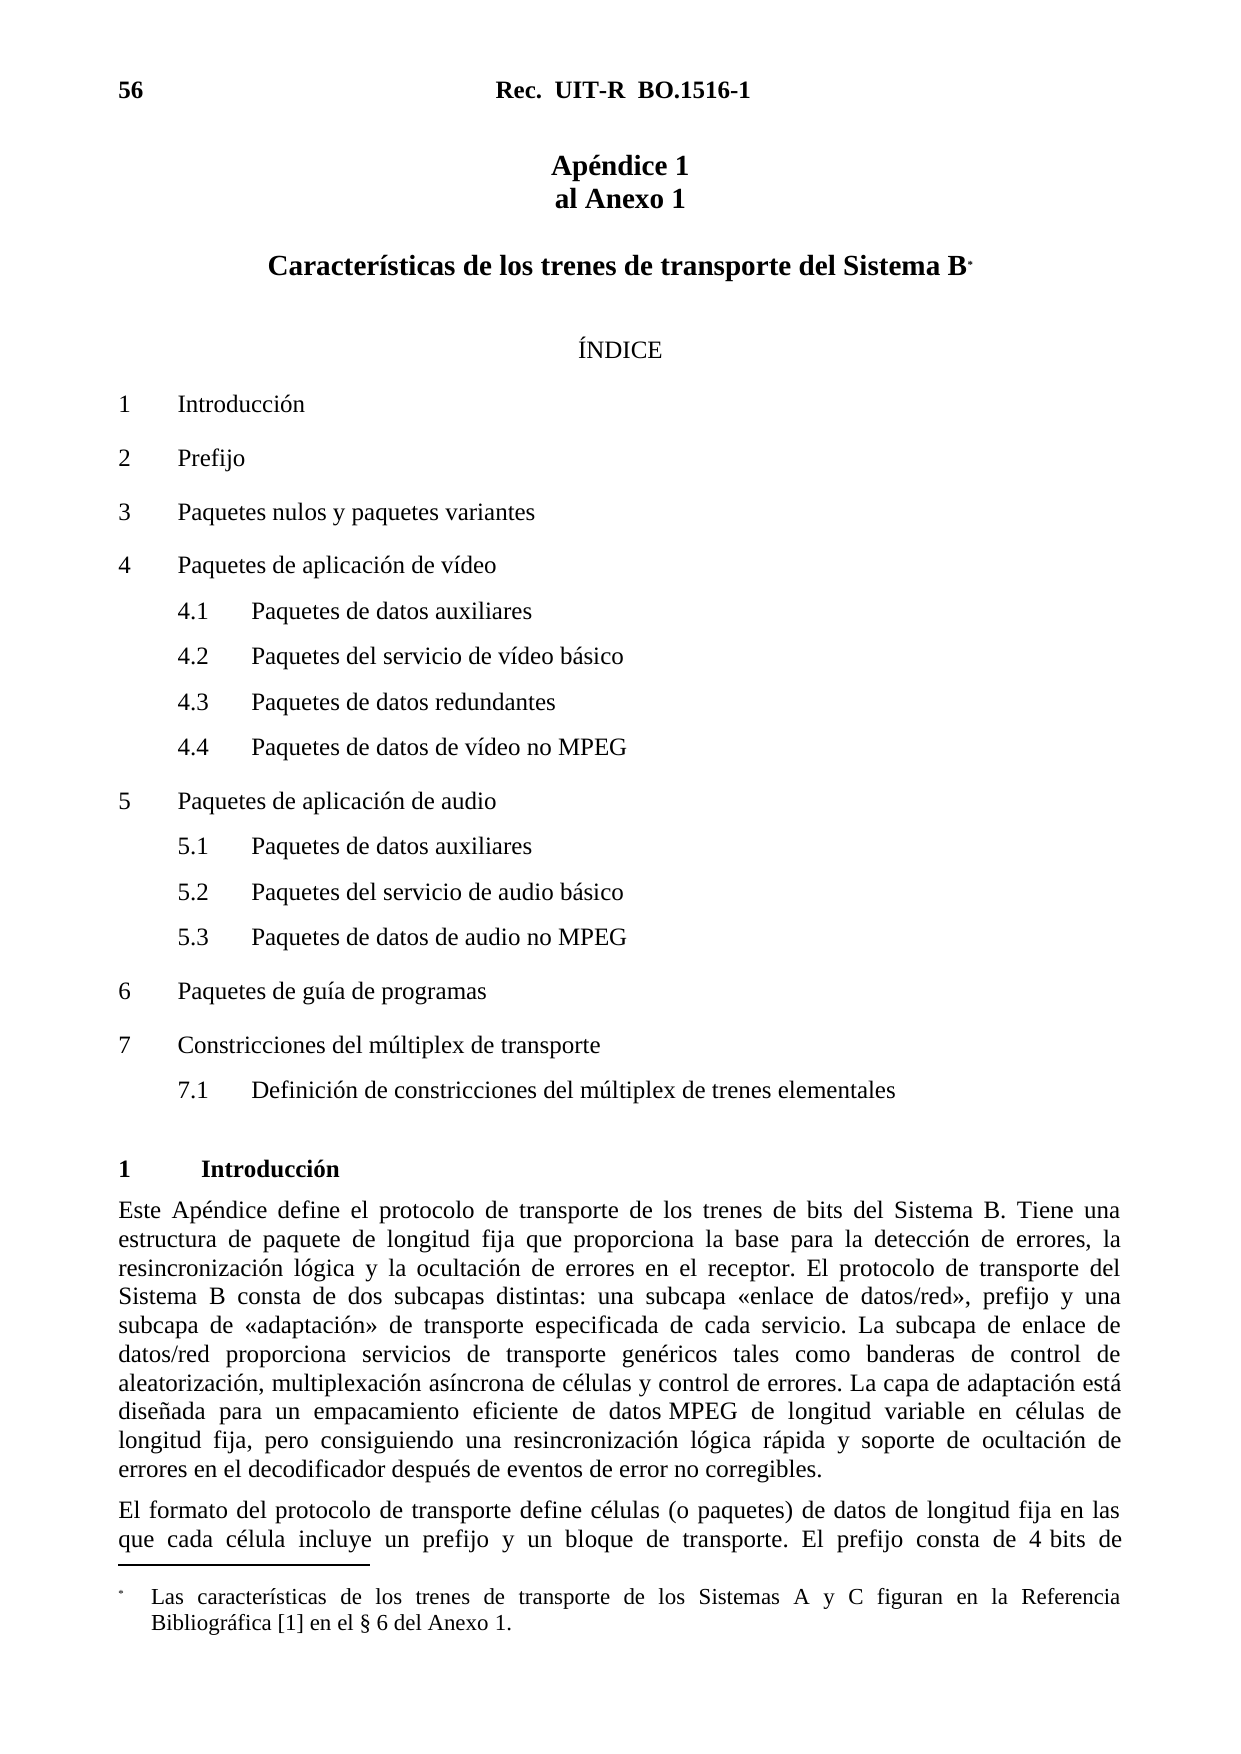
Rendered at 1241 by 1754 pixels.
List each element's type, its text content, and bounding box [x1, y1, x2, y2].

text 4.3 Paquetes de datos redundantes [177, 687, 1033, 716]
text 4.4 Paquetes de datos de vídeo no MPEG [177, 732, 1033, 761]
title Apéndice 1 al Anexo 1 Características de los trenes de transporte del Sistema B* [118, 148, 1122, 282]
text 5 Paquetes de aplicación de audio [118, 786, 1033, 815]
text 4.1 Paquetes de datos auxiliares [177, 596, 1033, 625]
text 4.2 Paquetes del servicio de vídeo básico [177, 641, 1033, 670]
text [118, 1495, 1122, 1553]
text 5.1 Paquetes de datos auxiliares [177, 831, 1033, 860]
text 2 Prefijo [118, 443, 1033, 472]
text 5.2 Paquetes del servicio de audio básico [177, 877, 1033, 906]
text 7.1 Definición de constricciones del múltiplex de trenes elementales [177, 1075, 1033, 1104]
text Este Apéndice define el protocolo de transporte de los trenes de bits del Sistema B. Tiene una estructura de paquete de longitud fija que proporciona la base para la detección de errores, la resincronización lógica y la ocultación de errores en el receptor. El protocolo de transporte del Sistema B consta de dos subcapas distintas: una subcapa «enlace de datos/red», prefijo y una subcapa de «adaptación» de transporte especificada de cada servicio. La subcapa de enlace de datos/red proporciona servicios de transporte genéricos tales como banderas de control de aleatorización, multiplexación asíncrona de células y control de errores. La capa de adaptación está diseñada para un empacamiento eficiente de datos MPEG de longitud variable en células de longitud fija, pero consiguiendo una resincronización lógica rápida y soporte de ocultación de errores en el decodificador después de eventos de error no corregibles. [118, 1195, 1122, 1483]
text 3 Paquetes nulos y paquetes variantes [118, 497, 1033, 526]
text 7 Constricciones del múltiplex de transporte [118, 1030, 1033, 1058]
text ÍNDICE [118, 336, 1122, 364]
subtitle 1 Introducción [118, 1154, 1122, 1183]
text 6 Paquetes de guía de programas [118, 976, 1033, 1005]
text 5.3 Paquetes de datos de audio no MPEG [177, 922, 1033, 951]
text 1 Introducción [118, 389, 1033, 418]
text 4 Paquetes de aplicación de vídeo [118, 551, 1033, 579]
